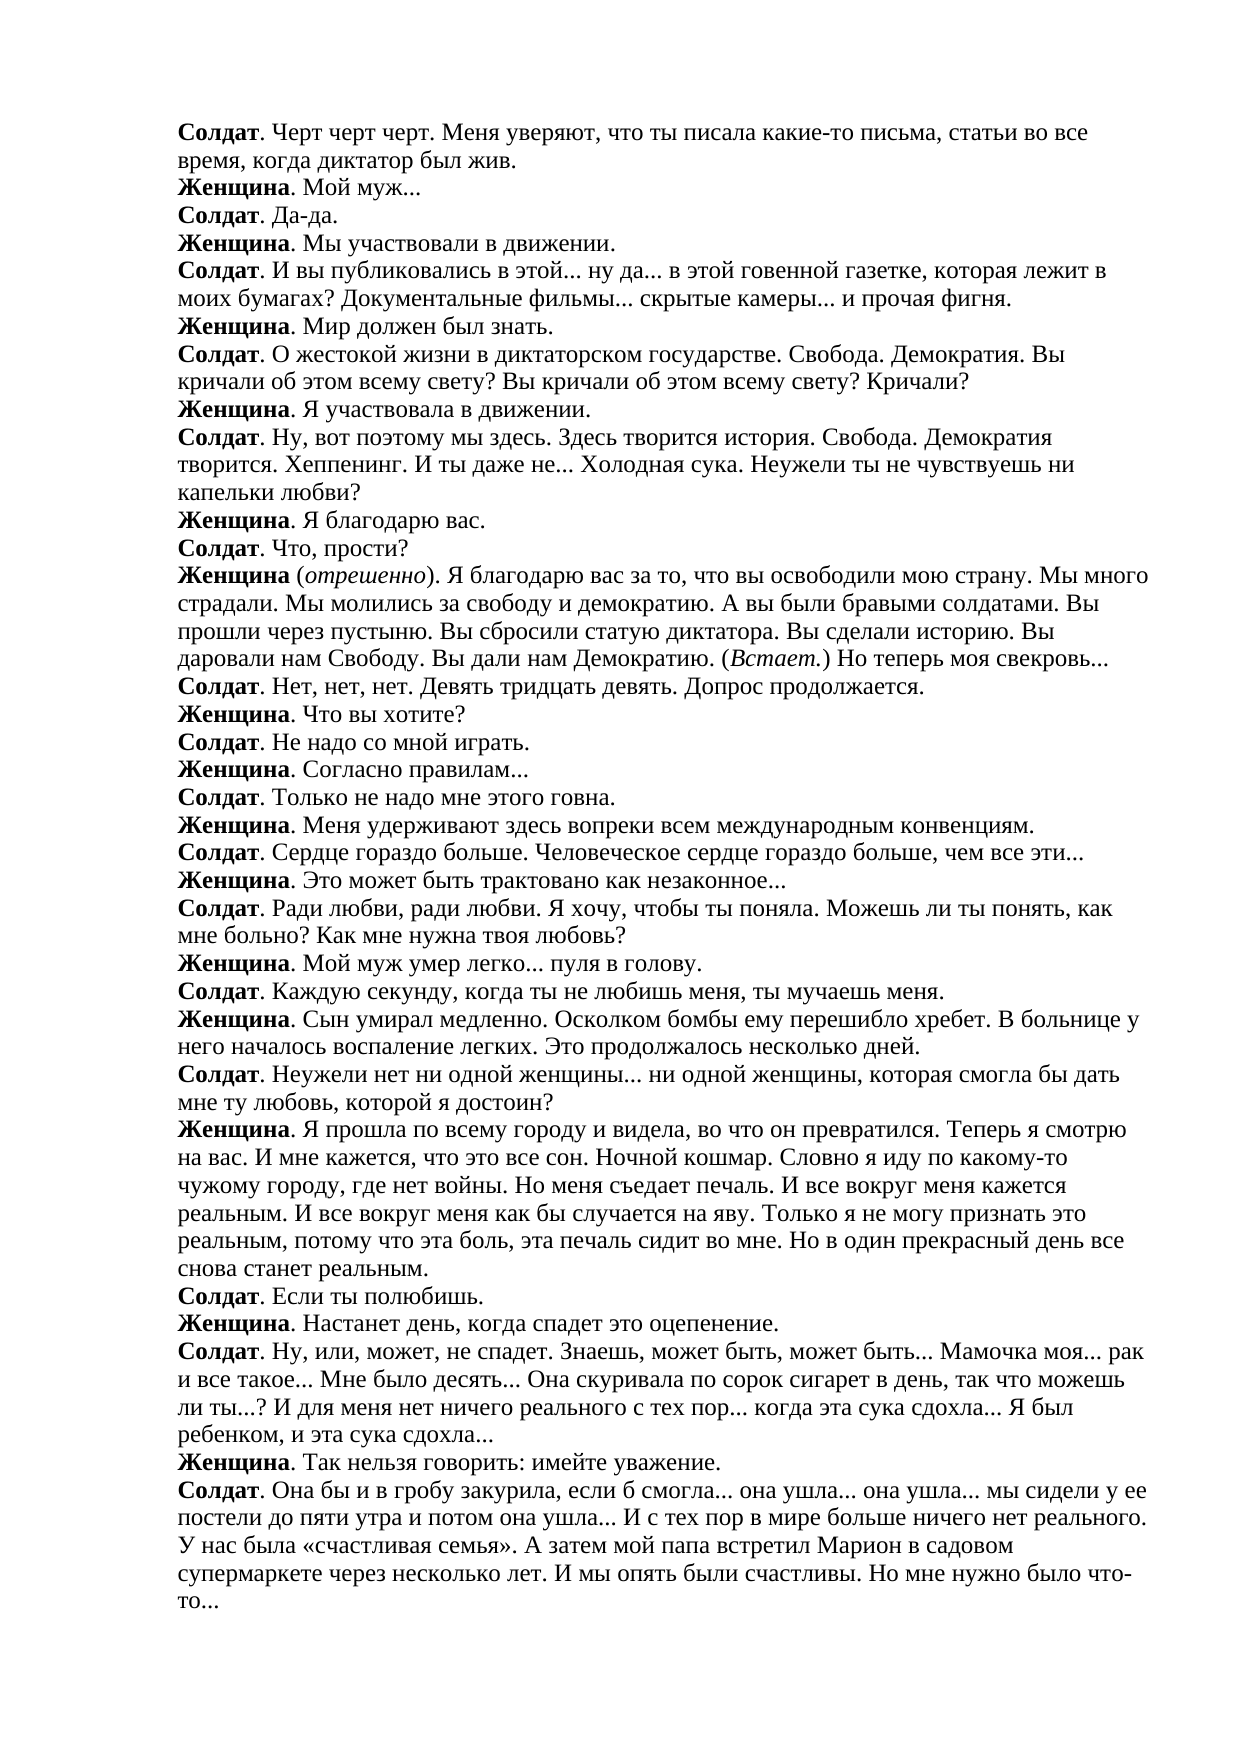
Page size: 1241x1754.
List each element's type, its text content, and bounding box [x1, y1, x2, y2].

text Солдат. Ради любви, ради любви. Я хочу, чтобы ты поняла. Можешь ли ты понять, как мне больно? Как мне нужна твоя любовь? [177, 894, 1152, 949]
text Солдат. О жестокой жизни в диктаторском государстве. Свобода. Демократия. Вы кричали об этом всему свету? Вы кричали об этом всему свету? Кричали? [177, 340, 1152, 395]
text Солдат. И вы публиковались в этой... ну да... в этой говенной газетке, которая лежит в моих бумагах? Документальные фильмы... скрытые камеры... и прочая фигня. [177, 257, 1152, 312]
text Солдат. Сердце гораздо больше. Человеческое сердце гораздо больше, чем все эти... [177, 838, 1152, 866]
text Женщина. Я участвовала в движении. [177, 395, 1152, 423]
text Солдат. Нет, нет, нет. Девять тридцать девять. Допрос продолжается. [177, 672, 1152, 700]
text Солдат. Она бы и в гробу закурила, если б смогла... она ушла... она ушла... мы сидели у ее постели до пяти утра и потом она ушла... И с тех пор в мире больше ничего нет реального. У нас была «счастливая семья». А затем мой папа встретил Марион в садовом супермаркете через несколько лет. И мы опять были счастливы. Но мне нужно было что-то... [177, 1476, 1152, 1614]
text Женщина. Я благодарю вас. [177, 506, 1152, 534]
text Солдат. Только не надо мне этого говна. [177, 783, 1152, 811]
text Солдат. Ну, вот поэтому мы здесь. Здесь творится история. Свобода. Демократия творится. Хеппенинг. И ты даже не... Холодная сука. Неужели ты не чувствуешь ни капельки любви? [177, 423, 1152, 506]
text Женщина. Это может быть трактовано как незаконное... [177, 866, 1152, 894]
text Солдат. Неужели нет ни одной женщины... ни одной женщины, которая смогла бы дать мне ту любовь, которой я достоин? [177, 1060, 1152, 1116]
text Женщина. Сын умирал медленно. Осколком бомбы ему перешибло хребет. В больнице у него началось воспаление легких. Это продолжалось несколько дней. [177, 1005, 1152, 1060]
text Женщина. Мой муж умер легко... пуля в голову. [177, 949, 1152, 977]
text Солдат. Черт черт черт. Меня уверяют, что ты писала какие-то письма, статьи во все время, когда диктатор был жив. [177, 118, 1152, 173]
text Женщина. Мой муж... [177, 173, 1152, 201]
text Женщина (отрешенно). Я благодарю вас за то, что вы освободили мою страну. Мы много страдали. Мы молились за свободу и демократию. А вы были бравыми солдатами. Вы прошли через пустыню. Вы сбросили статую диктатора. Вы сделали историю. Вы даровали нам Свободу. Вы дали нам Демократию. (Встает.) Но теперь моя свекровь... [177, 561, 1152, 672]
text Женщина. Настанет день, когда спадет это оцепенение. [177, 1309, 1152, 1337]
text Солдат. Каждую секунду, когда ты не любишь меня, ты мучаешь меня. [177, 977, 1152, 1005]
text Солдат. Да-да. [177, 201, 1152, 229]
text Женщина. Я прошла по всему городу и видела, во что он превратился. Теперь я смотрю на вас. И мне кажется, что это все сон. Ночной кошмар. Словно я иду по какому-то чужому городу, где нет войны. Но меня съедает печаль. И все вокруг меня кажется реальным. И все вокруг меня как бы случается на яву. Только я не могу признать это реальным, потому что эта боль, эта печаль сидит во мне. Но в один прекрасный день все снова станет реальным. [177, 1116, 1152, 1282]
text Солдат. Ну, или, может, не спадет. Знаешь, может быть, может быть... Мамочка моя... рак и все такое... Мне было десять... Она скуривала по сорок сигарет в день, так что можешь ли ты...? И для меня нет ничего реального с тех пор... когда эта сука сдохла... Я был ребенком, и эта сука сдохла... [177, 1337, 1152, 1448]
text Женщина. Меня удерживают здесь вопреки всем международным конвенциям. [177, 811, 1152, 838]
text Женщина. Мир должен был знать. [177, 312, 1152, 340]
text Женщина. Мы участвовали в движении. [177, 229, 1152, 257]
text Женщина. Согласно правилам... [177, 755, 1152, 783]
text Женщина. Так нельзя говорить: имейте уважение. [177, 1448, 1152, 1476]
text Солдат. Если ты полюбишь. [177, 1282, 1152, 1309]
text Солдат. Не надо со мной играть. [177, 728, 1152, 755]
text Женщина. Что вы хотите? [177, 700, 1152, 728]
text Солдат. Что, прости? [177, 534, 1152, 561]
